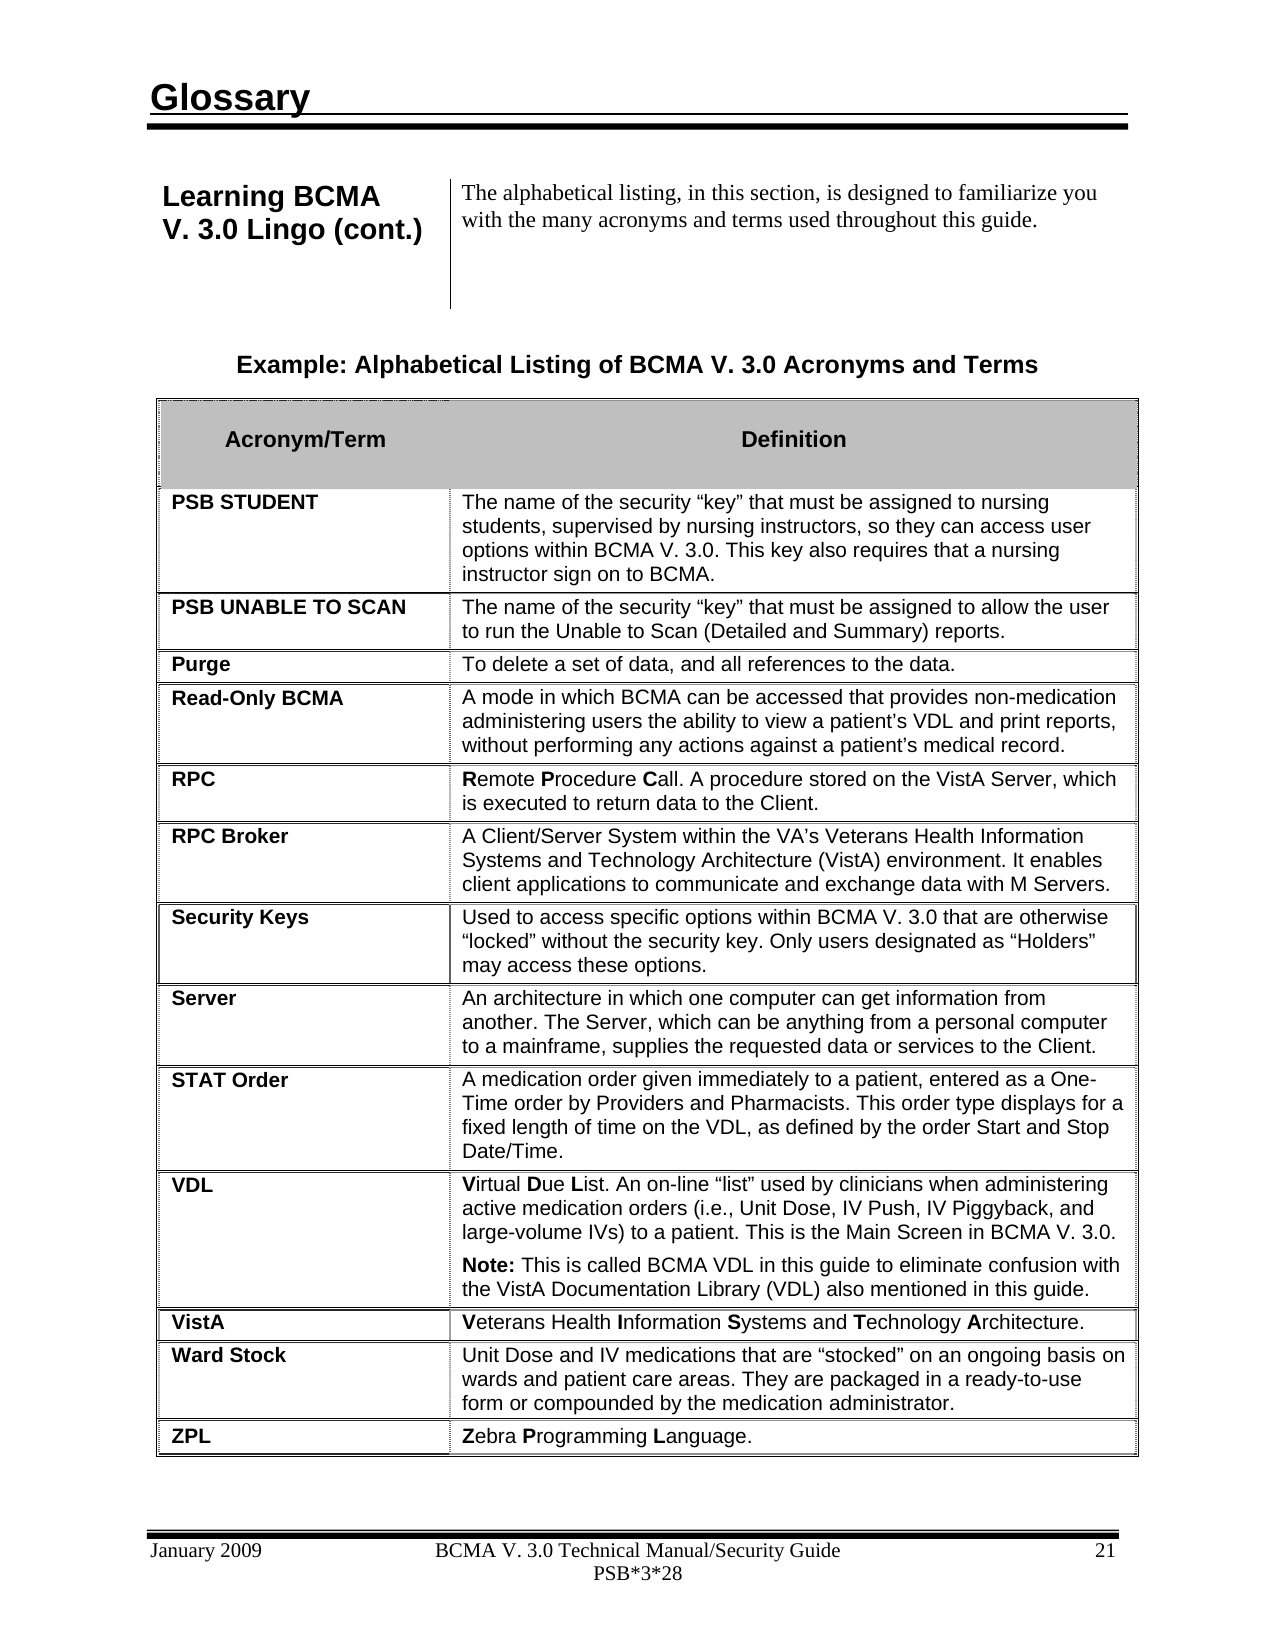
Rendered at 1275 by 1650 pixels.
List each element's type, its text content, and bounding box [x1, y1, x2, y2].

table_cell Remote Procedure Call. A procedure stored on the VistA Server, which is executed to return data to the Client. [434, 762, 1137, 819]
table_cell VistA [161, 1305, 434, 1339]
picture [157, 650, 161, 682]
table_cell A medication order given immediately to a patient, entered as a One- Time order by Providers and Pharmacists. This order type displays for a fixed length of time on the VDL, as defined by the order Start and Stop Date/Time. [434, 1063, 1137, 1168]
table_cell An architecture in which one computer can get information from another. The Server, which can be anything from a personal computer to a mainframe, supplies the requested data or services to the Client. [434, 982, 1137, 1063]
table_cell PSB STUDENT [161, 489, 434, 590]
picture [157, 683, 161, 763]
picture [157, 822, 161, 902]
table_cell Read-Only BCMA [161, 681, 434, 762]
table_cell ZPL [161, 1420, 434, 1458]
table_cell Unit Dose and IV medications that are “stocked” on an ongoing basis on wards and patient care areas. They are packaged in a ready-to-use form or compounded by the medication administrator. [434, 1339, 1137, 1420]
table_header Acronym/Term [161, 401, 434, 489]
table_cell To delete a set of data, and all references to the data. [434, 648, 1137, 681]
table_cell Virtual Due List. An on-line “list” used by clinicians when administering active medication orders (i.e., Unit Dose, IV Push, IV Piggyback, and large-volume IVs) to a patient. This is the Main Screen in BCMA V. 3.0. Note: This is called BCMA VDL in this guide to eliminate confusion with the VistA Documentation Library (VDL) also mentioned in this guide. [434, 1168, 1137, 1305]
picture [157, 903, 161, 983]
table_cell The name of the security “key” that must be assigned to allow the user to run the Unable to Scan (Detailed and Summary) reports. [434, 590, 1137, 648]
table_cell Zebra Programming Language. [434, 1420, 1137, 1458]
table_cell Security Keys [161, 901, 434, 982]
table_cell PSB UNABLE TO SCAN [161, 590, 434, 648]
table_cell The name of the security “key” that must be assigned to nursing students, supervised by nursing instructors, so they can access user options within BCMA V. 3.0. This key also requires that a nursing instructor sign on to BCMA. [434, 489, 1137, 590]
table_cell Server [161, 982, 434, 1063]
table_header The alphabetical listing, in this section, is designed to familiarize you with the many acronyms and terms used throughout this guide. [451, 179, 1119, 309]
picture [157, 1308, 161, 1340]
table_cell VDL [161, 1168, 434, 1305]
table_cell A Client/Server System within the VA’s Veterans Health Information Systems and Technology Architecture (VistA) environment. It enables client applications to communicate and exchange data with M Servers. [434, 819, 1137, 901]
text January 2009 BCMA V. 3.0 Technical Manual/Security Guide 21 [125, 1525, 1141, 1562]
subtitle Example: Alphabetical Listing of BCMA V. 3.0 Acronyms and Terms [125, 350, 1150, 379]
table_header Definition [434, 401, 1137, 489]
table_cell STAT Order [161, 1063, 434, 1168]
picture [157, 399, 1138, 486]
picture [156, 487, 161, 592]
table_cell Used to access specific options within BCMA V. 3.0 that are otherwise “locked” without the security key. Only users designated as “Holders” may access these options. [434, 901, 1137, 982]
text PSB*3*28 [125, 1562, 1150, 1586]
table_header Learning BCMA V. 3.0 Lingo (cont.) [141, 179, 450, 309]
picture [157, 1171, 161, 1307]
table_cell Veterans Health Information Systems and Technology Architecture. [434, 1305, 1137, 1339]
table_cell A mode in which BCMA can be accessed that provides non-medication administering users the ability to view a patient’s VDL and print reports, without performing any actions against a patient’s medical record. [434, 681, 1137, 762]
picture [157, 1419, 161, 1456]
table_cell RPC Broker [161, 819, 434, 901]
table_cell Ward Stock [161, 1339, 434, 1420]
picture [157, 764, 161, 821]
picture [157, 984, 161, 1065]
table_cell Purge [161, 648, 434, 681]
table_cell RPC [161, 762, 434, 819]
picture [157, 1066, 161, 1170]
picture [157, 1341, 161, 1418]
picture [157, 593, 161, 649]
